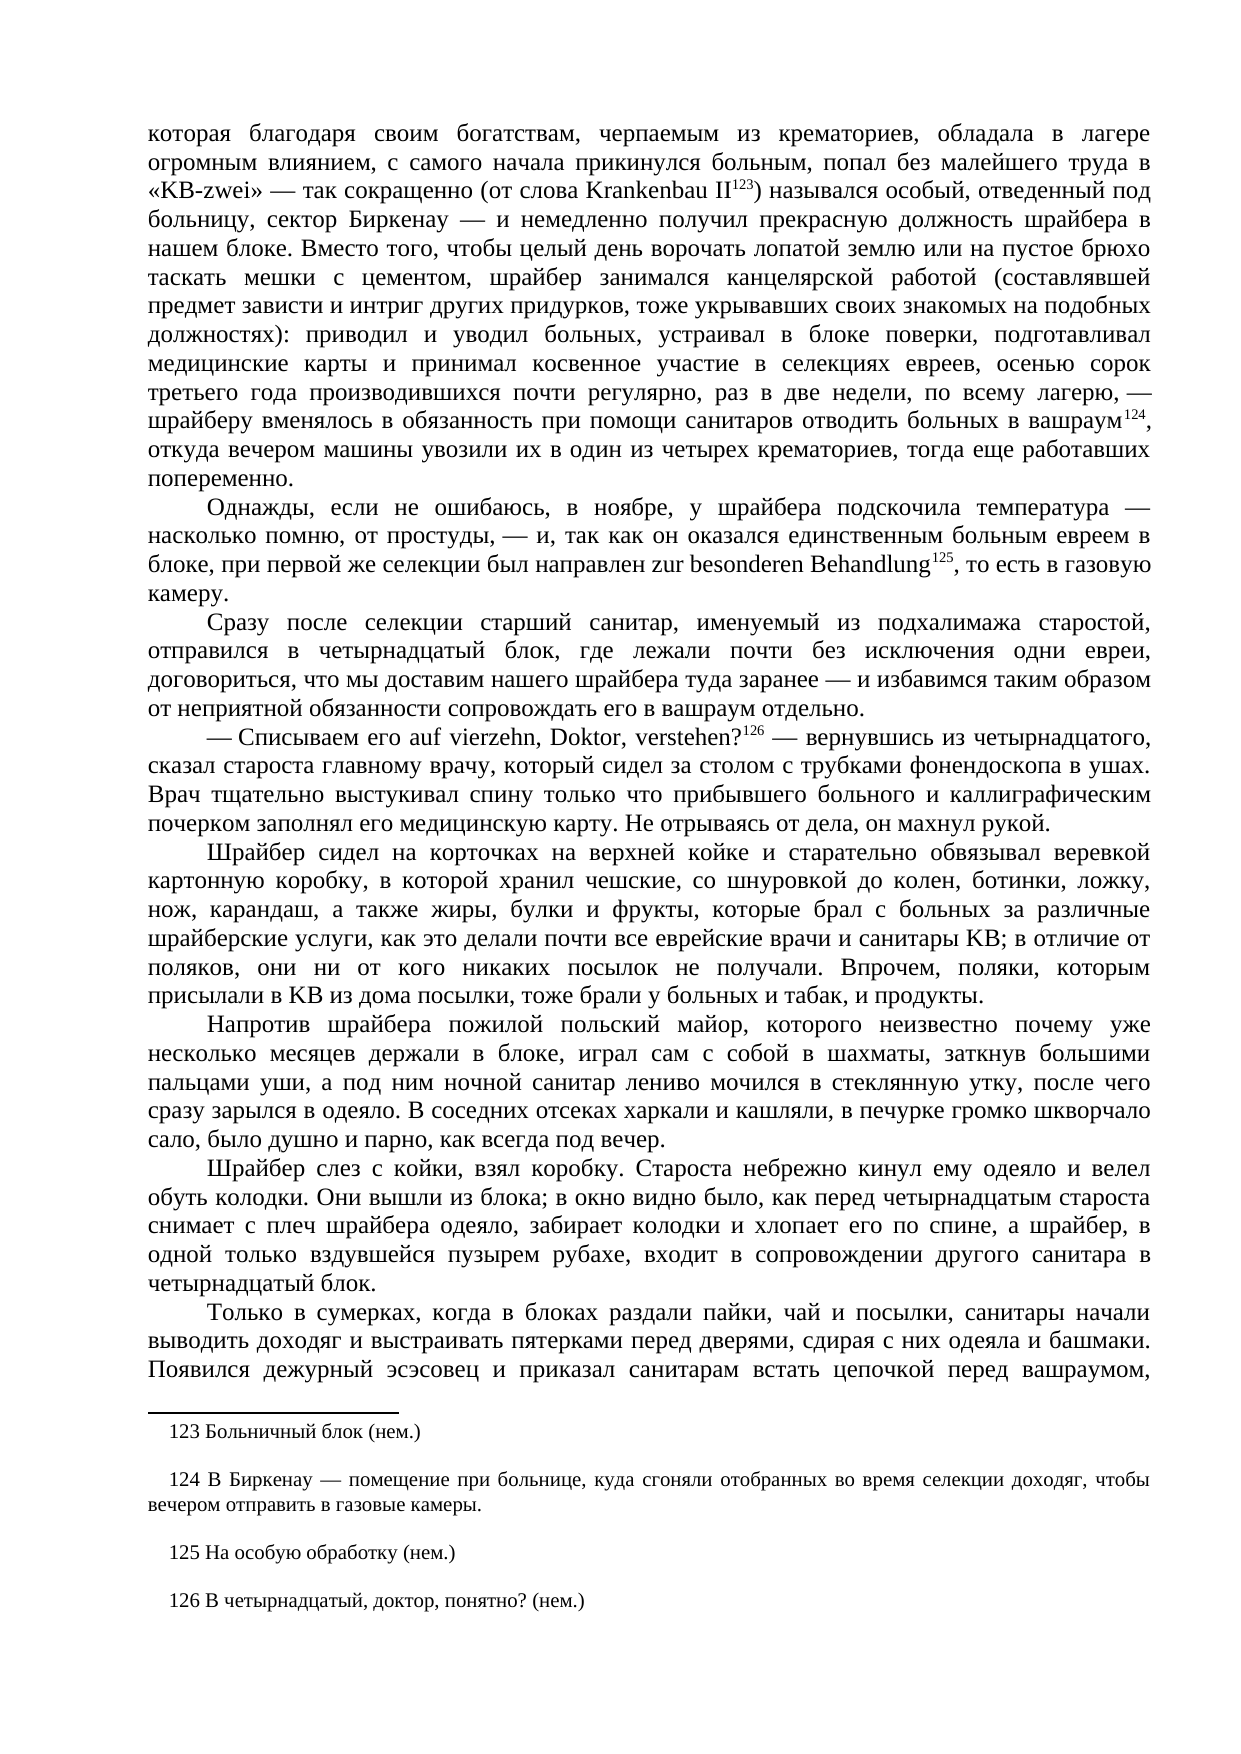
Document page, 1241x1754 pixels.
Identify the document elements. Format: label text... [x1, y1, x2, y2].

text Однажды, если не ошибаюсь, в ноябре, у шрайбера подскочила температура — насколько помню, от простуды, — и, так как он оказался единственным больным евреем в блоке, при первой же селекции был направлен zur besonderen Behandlung, то есть в газовую камеру. [148, 492, 1152, 607]
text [148, 1297, 1152, 1383]
text Напротив шрайбера пожилой польский майор, которого неизвестно почему уже несколько месяцев держали в блоке, играл сам с собой в шахматы, заткнув большими пальцами уши, а под ним ночной санитар лениво мочился в стеклянную утку, после чего сразу зарылся в одеяло. В соседних отсеках харкали и кашляли, в печурке громко шкворчало сало, было душно и парно, как всегда под вечер. [148, 1009, 1152, 1153]
text Шрайбер слез с койки, взял коробку. Староста небрежно кинул ему одеяло и велел обуть колодки. Они вышли из блока; в окно видно было, как перед четырнадцатым староста снимает с плеч шрайбера одеяло, забирает колодки и хлопает его по спине, а шрайбер, в одной только вздувшейся пузырем рубахе, входит в сопровождении другого санитара в четырнадцатый блок. [148, 1153, 1152, 1297]
text — Списываем его auf vierzehn, Doktor, verstehen? — вернувшись из четырнадцатого, сказал староста главному врачу, который сидел за столом с трубками фонендоскопа в ушах. Врач тщательно выстукивал спину только что прибывшего больного и каллиграфическим почерком заполнял его медицинскую карту. Не отрываясь от дела, он махнул рукой. [148, 722, 1152, 837]
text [148, 118, 1152, 492]
text Сразу после селекции старший санитар, именуемый из подхалимажа старостой, отправился в четырнадцатый блок, где лежали почти без исключения одни евреи, договориться, что мы доставим нашего шрайбера туда заранее — и избавимся таким образом от неприятной обязанности сопровождать его в вашраум отдельно. [148, 607, 1152, 722]
text Шрайбер сидел на корточках на верхней койке и старательно обвязывал веревкой картонную коробку, в которой хранил чешские, со шнуровкой до колен, ботинки, ложку, нож, карандаш, а также жиры, булки и фрукты, которые брал с больных за различные шрайберские услуги, как это делали почти все еврейские врачи и санитары KB; в отличие от поляков, они ни от кого никаких посылок не получали. Впрочем, поляки, которым присылали в KB из дома посылки, тоже брали у больных и табак, и продукты. [148, 837, 1152, 1009]
